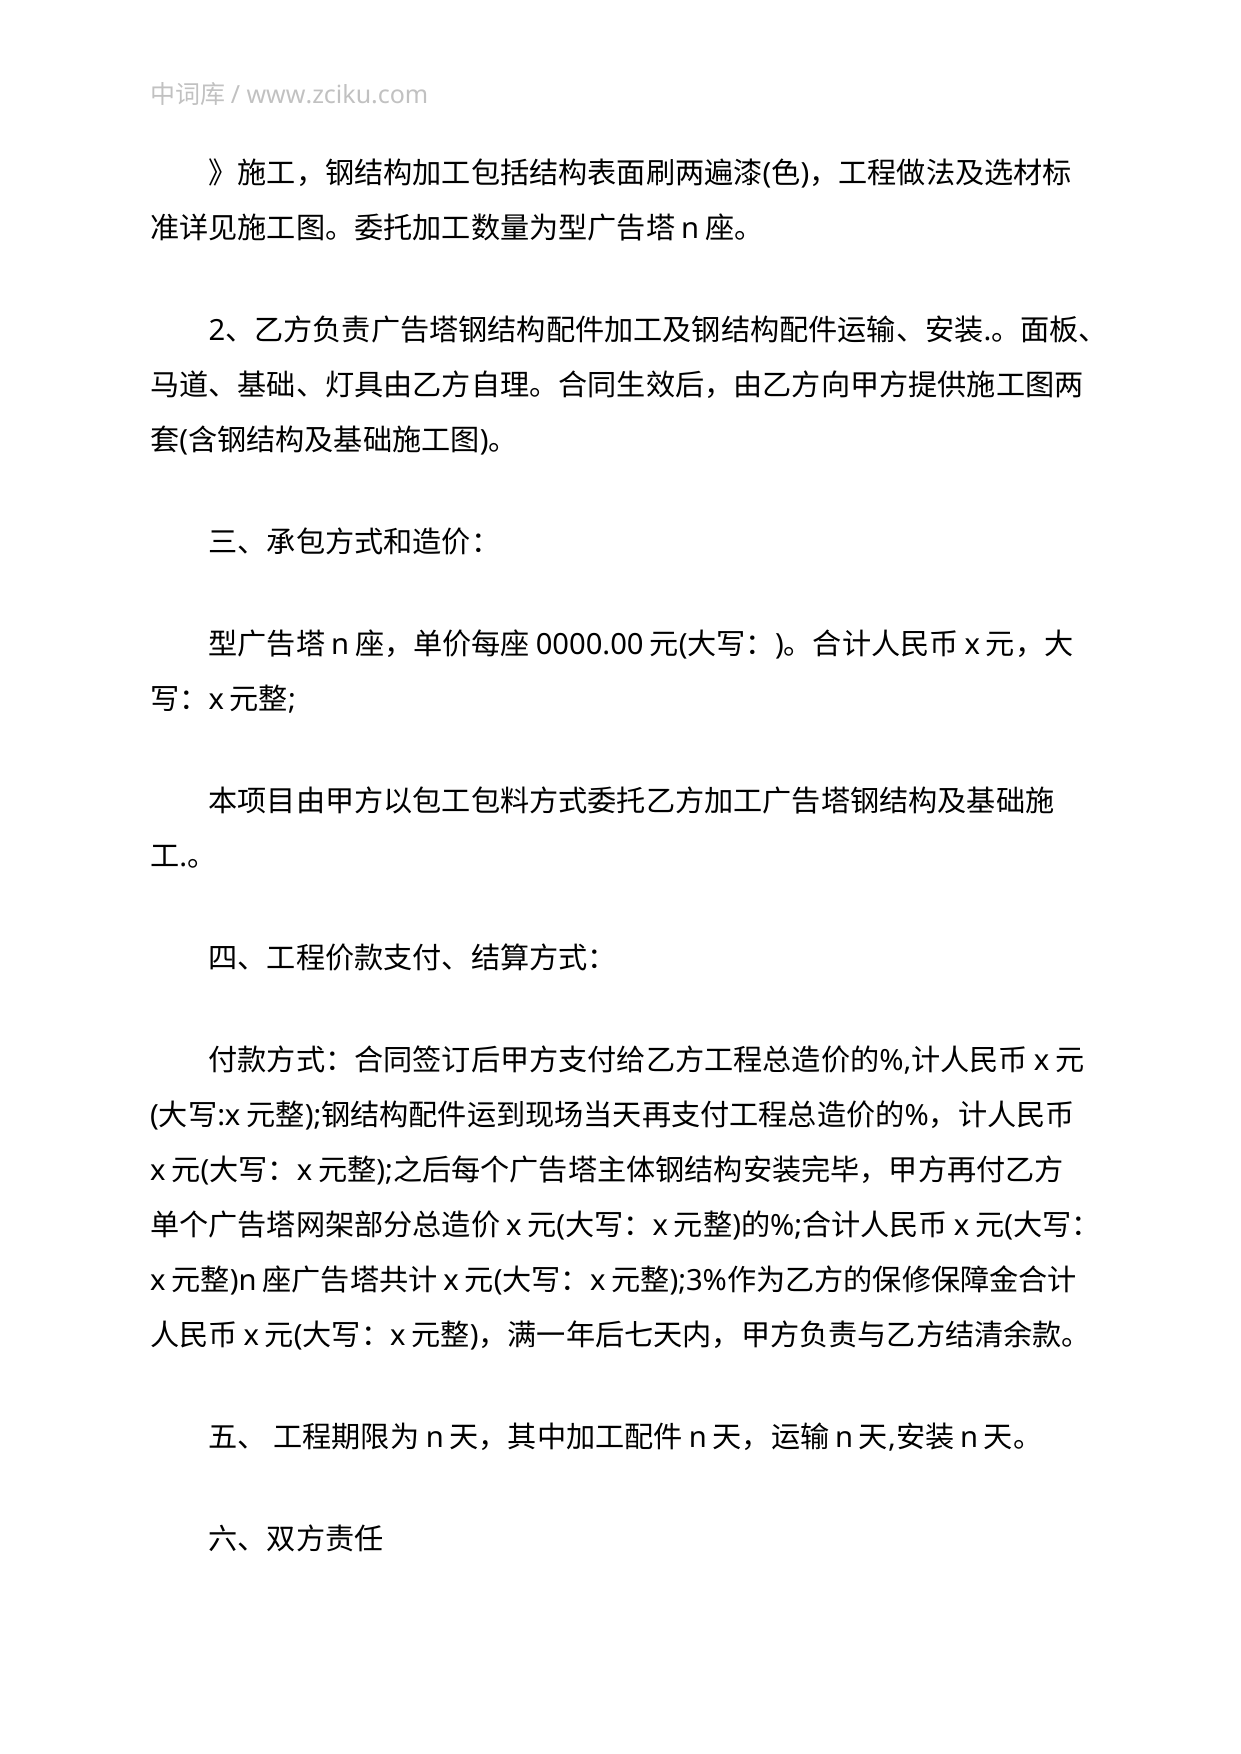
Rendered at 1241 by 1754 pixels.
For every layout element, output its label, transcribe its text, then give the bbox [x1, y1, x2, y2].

text 付款方式：合同签订后甲方支付给乙方工程总造价的%,计人民币x元(大写:x元整);钢结构配件运到现场当天再支付工程总造价的%，计人民币x元(大写：x元整);之后每个广告塔主体钢结构安装完毕，甲方再付乙方单个广告塔网架部分总造价x元(大写：x元整)的%;合计人民币x元(大写：x元整)n座广告塔共计x元(大写：x元整);3%作为乙方的保修保障金合计人民币x元(大写：x元整)，满一年后七天内，甲方负责与乙方结清余款。 [150, 1036, 1090, 1354]
text 》施工，钢结构加工包括结构表面刷两遍漆(色)，工程做法及选材标准详见施工图。委托加工数量为型广告塔n座。 [150, 150, 1090, 247]
text 六、双方责任 [150, 1515, 1090, 1557]
text 2、乙方负责广告塔钢结构配件加工及钢结构配件运输、安装.。面板、马道、基础、灯具由乙方自理。合同生效后，由乙方向甲方提供施工图两套(含钢结构及基础施工图)。 [150, 307, 1090, 459]
text 五、 工程期限为 n天，其中加工配件n天，运输n天,安装n天。 [150, 1413, 1090, 1456]
text 本项目由甲方以包工包料方式委托乙方加工广告塔钢结构及基础施工.。 [150, 778, 1090, 875]
text 型广告塔n座，单价每座0000.00元(大写：)。合计人民币x元，大写：x元整; [150, 621, 1090, 718]
text 四、工程价款支付、结算方式： [150, 934, 1090, 977]
text 三、承包方式和造价： [150, 519, 1090, 561]
